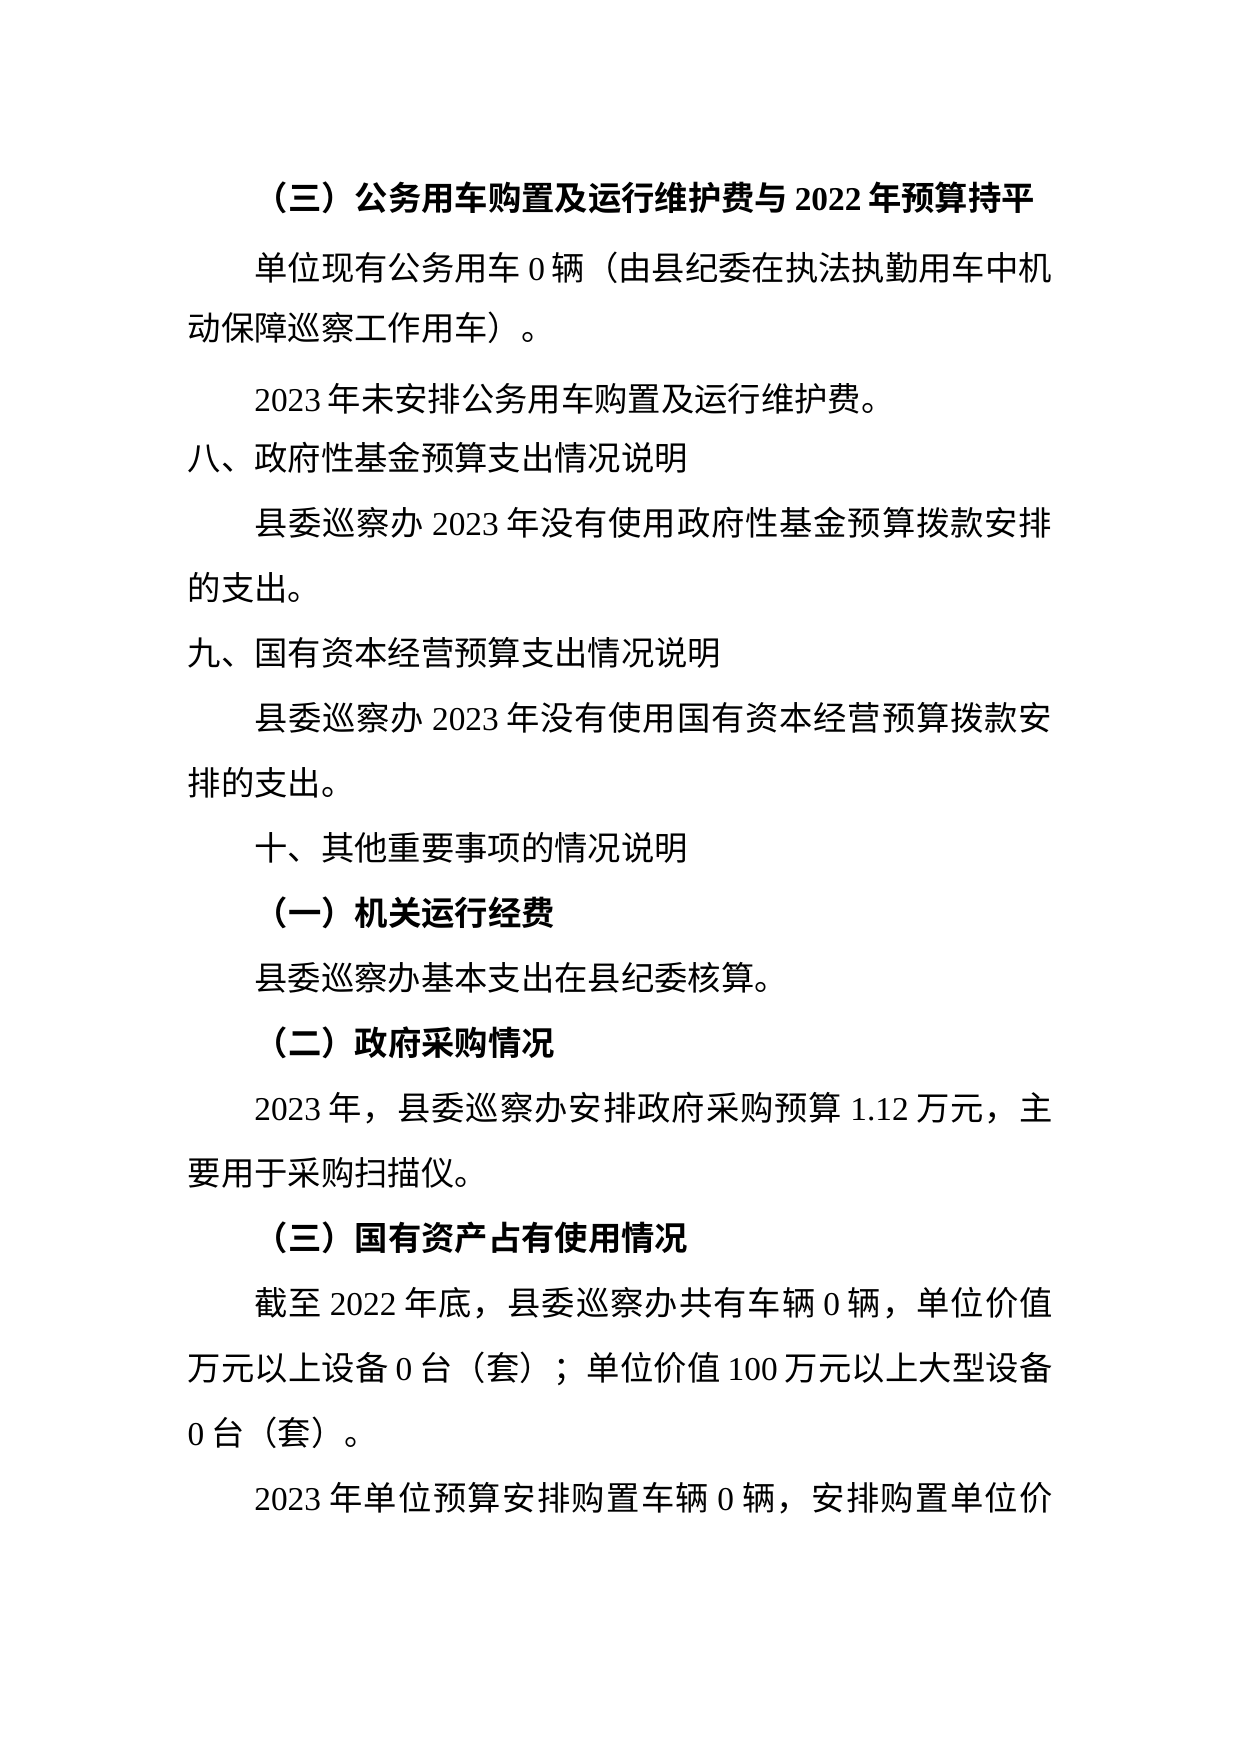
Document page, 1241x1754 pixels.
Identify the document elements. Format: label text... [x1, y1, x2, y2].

text （三）公务用车购置及运行维护费与2022年预算持平 [187, 162, 1053, 222]
text 2023年未安排公务用车购置及运行维护费。 [187, 363, 1053, 423]
text （二）政府采购情况 [187, 1008, 1053, 1073]
text 县委巡察办2023年没有使用政府性基金预算拨款安排的支出。 [187, 488, 1053, 618]
text 县委巡察办基本支出在县纪委核算。 [187, 943, 1053, 1008]
text 2023年，县委巡察办安排政府采购预算1.12万元，主要用于采购扫描仪。 [187, 1073, 1053, 1203]
text 县委巡察办2023年没有使用国有资本经营预算拨款安排的支出。 [187, 683, 1053, 813]
text （三）国有资产占有使用情况 [187, 1203, 1053, 1268]
text 十、其他重要事项的情况说明 [187, 813, 1053, 878]
text 截至2022年底，县委巡察办共有车辆0辆，单位价值万元以上设备0台（套）；单位价值100万元以上大型设备0台（套）。 [187, 1268, 1053, 1463]
list 八、政府性基金预算支出情况说明 [187, 423, 1053, 488]
text 单位现有公务用车0辆（由县纪委在执法执勤用车中机动保障巡察工作用车）。 [187, 232, 1053, 353]
text （一）机关运行经费 [187, 878, 1053, 943]
list 九、国有资本经营预算支出情况说明 [187, 618, 1053, 683]
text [187, 1463, 1053, 1528]
